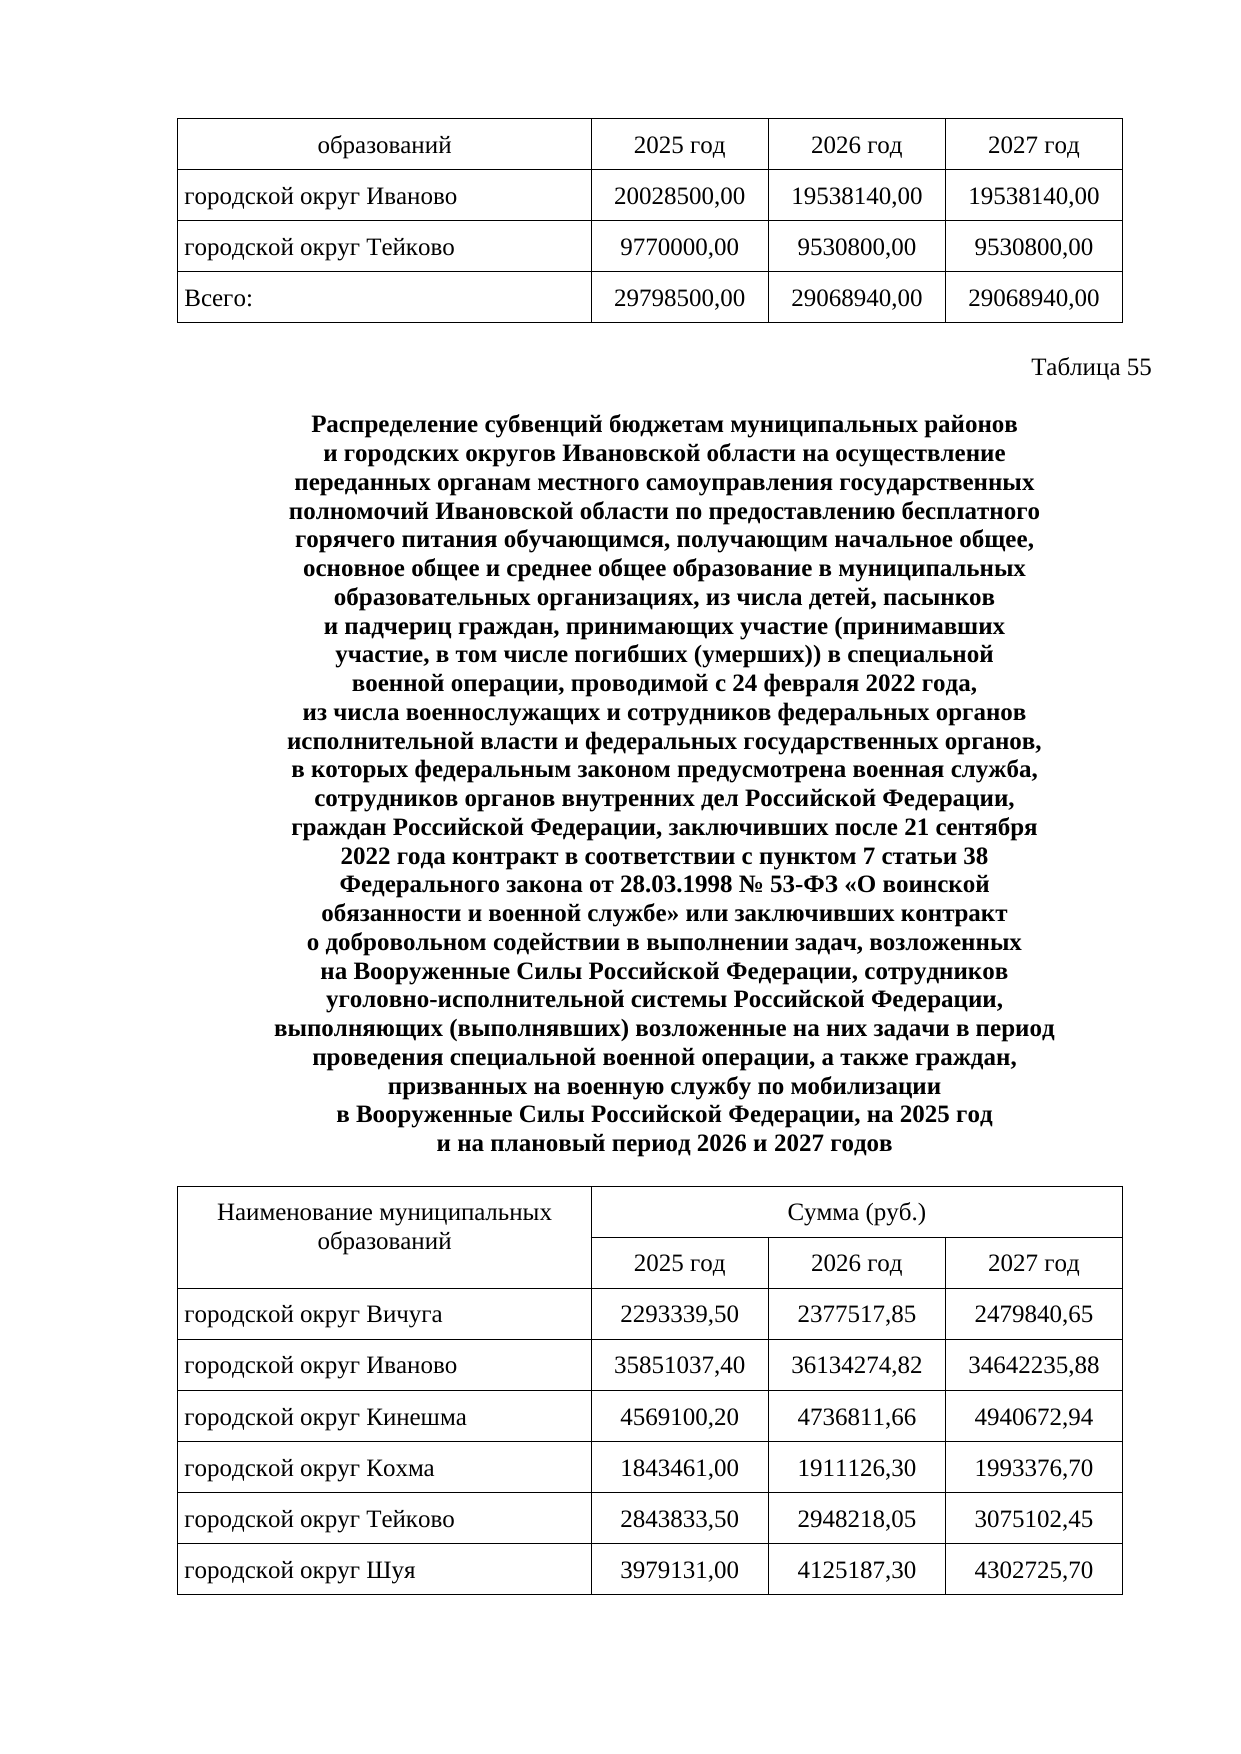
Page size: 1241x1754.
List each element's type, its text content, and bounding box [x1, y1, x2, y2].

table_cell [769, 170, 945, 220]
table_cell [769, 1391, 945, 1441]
title горячего питания обучающимся, получающим начальное общее, [177, 524, 1152, 553]
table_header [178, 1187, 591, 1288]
title в которых федеральным законом предусмотрена военная служба, [177, 754, 1152, 783]
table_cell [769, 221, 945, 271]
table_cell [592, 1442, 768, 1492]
title Распределение субвенций бюджетам муниципальных районов [177, 409, 1152, 438]
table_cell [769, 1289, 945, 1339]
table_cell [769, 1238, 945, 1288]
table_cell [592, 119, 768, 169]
title проведения специальной военной операции, а также граждан, [177, 1042, 1152, 1071]
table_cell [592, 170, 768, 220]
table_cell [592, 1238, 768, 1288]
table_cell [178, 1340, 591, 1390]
title из числа военнослужащих и сотрудников федеральных органов [177, 697, 1152, 726]
title переданных органам местного самоуправления государственных [177, 467, 1152, 496]
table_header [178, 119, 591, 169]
title образовательных организациях, из числа детей, пасынков [177, 582, 1152, 611]
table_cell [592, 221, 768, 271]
title основное общее и среднее общее образование в муниципальных [177, 553, 1152, 582]
title обязанности и военной службе» или заключивших контракт [177, 898, 1152, 927]
title участие, в том числе погибших (умерших)) в специальной [177, 639, 1152, 668]
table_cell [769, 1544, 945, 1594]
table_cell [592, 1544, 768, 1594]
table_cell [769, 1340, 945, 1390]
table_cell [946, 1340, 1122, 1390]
title Федерального закона от 28.03.1998 № 53-ФЗ «О воинской [177, 869, 1152, 898]
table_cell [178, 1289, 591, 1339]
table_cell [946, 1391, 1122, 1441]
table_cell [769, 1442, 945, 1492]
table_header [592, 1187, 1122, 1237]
title в Вооруженные Силы Российской Федерации, на 2025 год [177, 1099, 1152, 1128]
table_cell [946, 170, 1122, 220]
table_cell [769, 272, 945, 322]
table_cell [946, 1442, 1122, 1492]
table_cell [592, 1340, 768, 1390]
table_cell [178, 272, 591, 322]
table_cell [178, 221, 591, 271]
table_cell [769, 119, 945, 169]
title военной операции, проводимой с 24 февраля 2022 года, [177, 668, 1152, 697]
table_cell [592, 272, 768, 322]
title сотрудников органов внутренних дел Российской Федерации, [177, 783, 1152, 812]
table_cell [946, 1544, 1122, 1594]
title 2022 года контракт в соответствии с пунктом 7 статьи 38 [177, 841, 1152, 869]
title выполняющих (выполнявших) возложенные на них задачи в период [177, 1013, 1152, 1042]
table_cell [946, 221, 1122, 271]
title уголовно-исполнительной системы Российской Федерации, [177, 984, 1152, 1013]
title и городских округов Ивановской области на осуществление [177, 438, 1152, 467]
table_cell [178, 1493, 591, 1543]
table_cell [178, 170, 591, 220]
title призванных на военную службу по мобилизации [177, 1071, 1152, 1099]
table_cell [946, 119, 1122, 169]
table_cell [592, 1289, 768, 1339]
title исполнительной власти и федеральных государственных органов, [177, 726, 1152, 754]
title и падчериц граждан, принимающих участие (принимавших [177, 611, 1152, 639]
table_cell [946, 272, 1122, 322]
title полномочий Ивановской области по предоставлению бесплатного [177, 496, 1152, 524]
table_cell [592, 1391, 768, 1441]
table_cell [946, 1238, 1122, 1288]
title и на плановый период 2026 и 2027 годов [177, 1128, 1152, 1157]
title граждан Российской Федерации, заключивших после 21 сентября [177, 812, 1152, 841]
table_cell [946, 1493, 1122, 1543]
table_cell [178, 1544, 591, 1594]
text Таблица 55 [177, 352, 1152, 381]
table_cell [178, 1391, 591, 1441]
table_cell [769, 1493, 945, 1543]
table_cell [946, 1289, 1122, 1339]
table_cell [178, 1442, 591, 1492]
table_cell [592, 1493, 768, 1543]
title о добровольном содействии в выполнении задач, возложенных [177, 927, 1152, 956]
title на Вооруженные Силы Российской Федерации, сотрудников [177, 956, 1152, 984]
